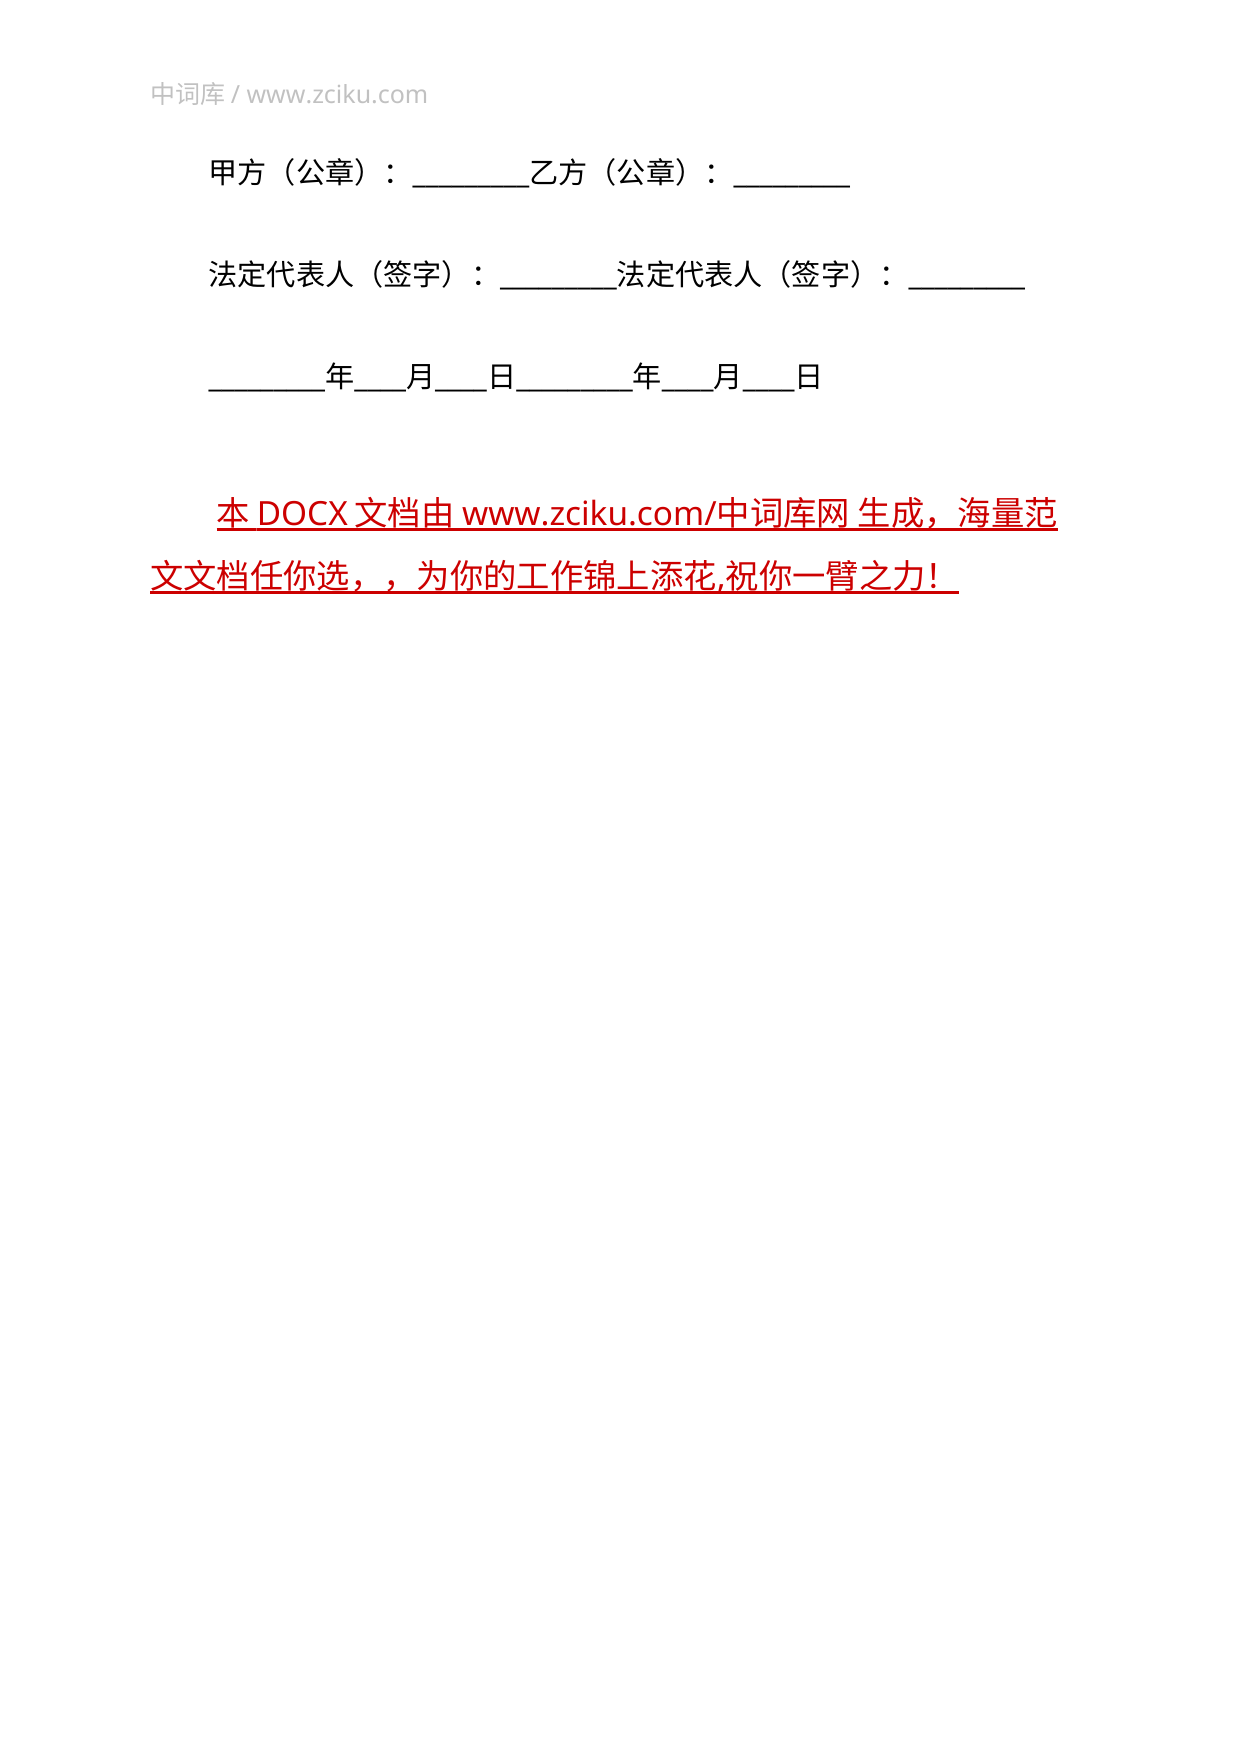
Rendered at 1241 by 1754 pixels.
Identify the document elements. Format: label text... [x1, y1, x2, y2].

text 本DOCX文档由 www.zciku.com/中词库网 生成，海量范文文档任你选，，为你的工作锦上添花,祝你一臂之力！ [150, 487, 1090, 598]
text 法定代表人（签字）：_________法定代表人（签字）：_________ [150, 252, 1090, 294]
text 甲方（公章）：_________乙方（公章）：_________ [150, 150, 1090, 192]
text _________年____月____日_________年____月____日 [150, 354, 1090, 396]
